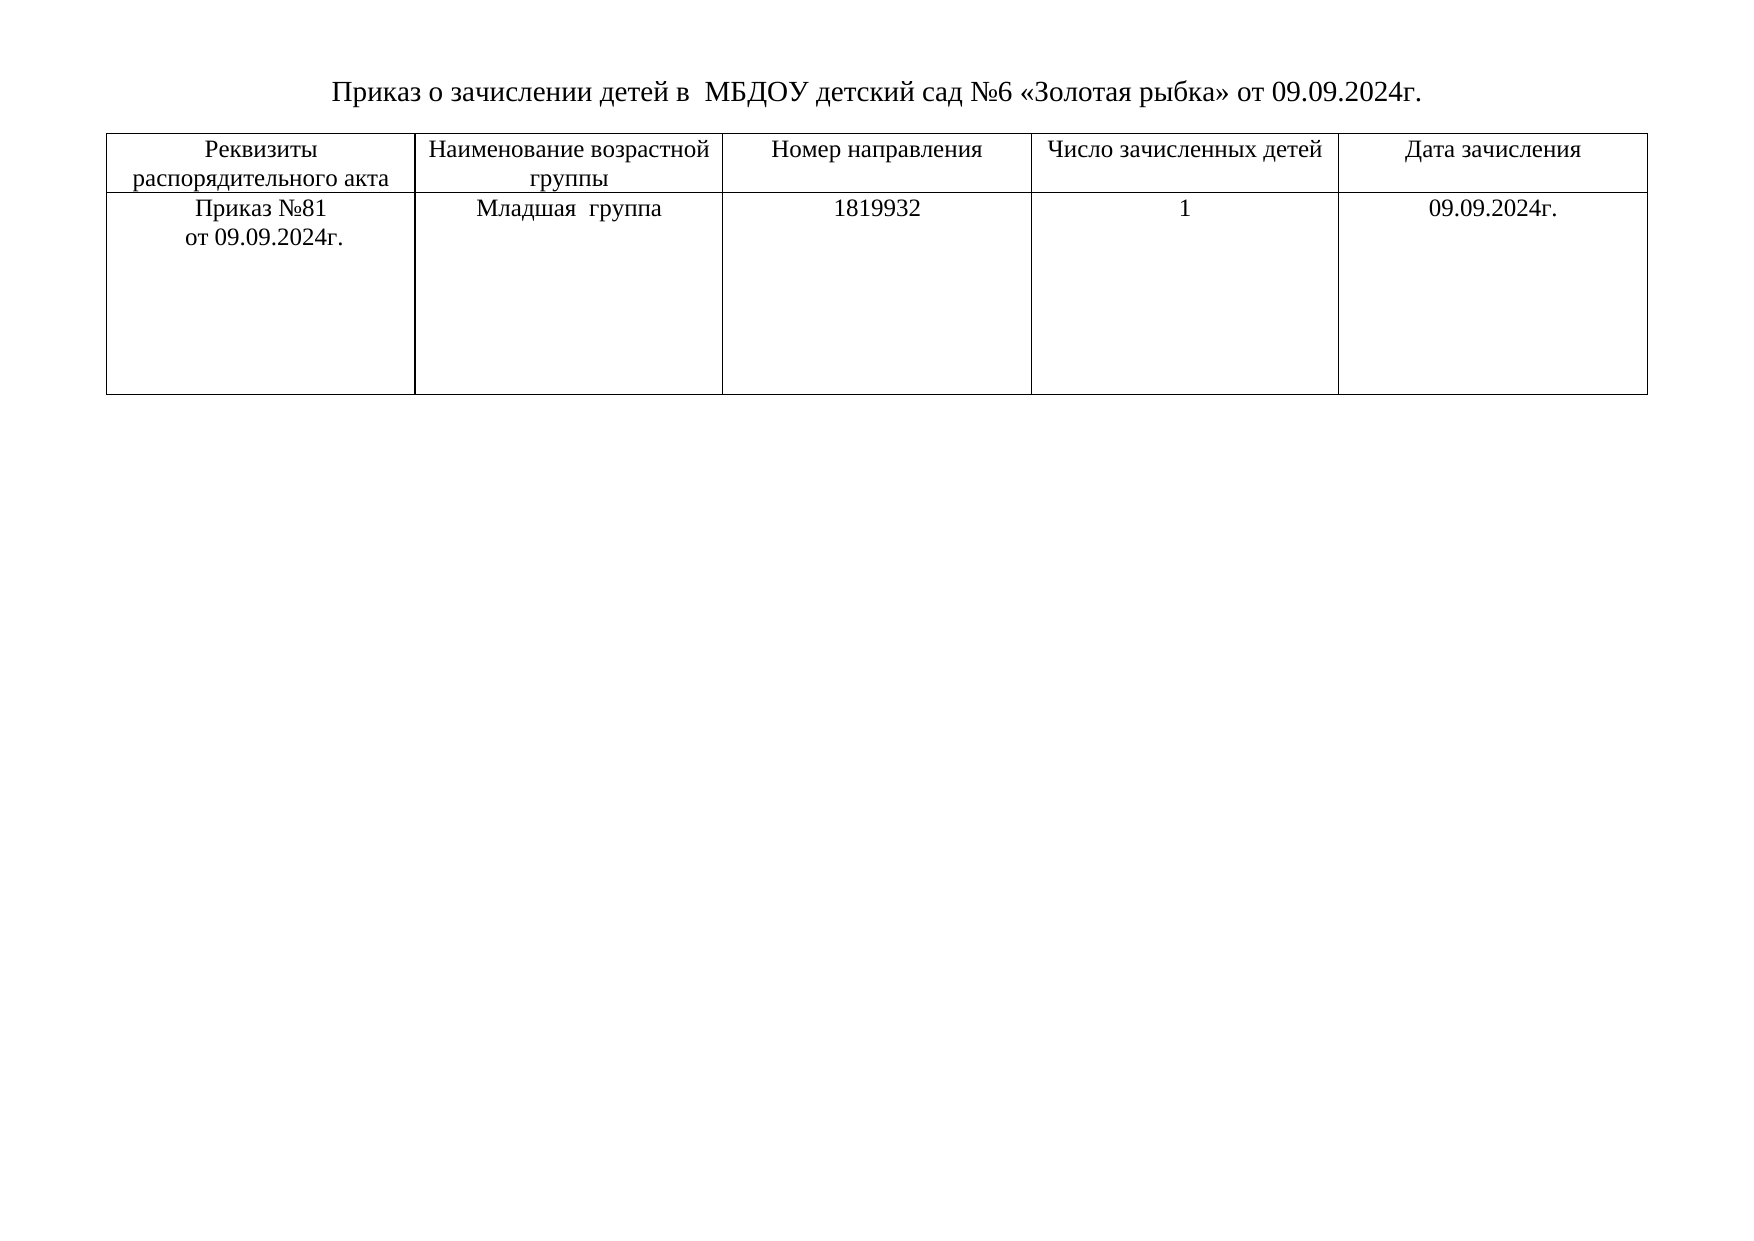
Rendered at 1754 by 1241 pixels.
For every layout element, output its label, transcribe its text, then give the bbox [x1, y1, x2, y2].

table_header Реквизиты распорядительного акта [107, 134, 414, 192]
table_cell Приказ №81 от 09.09.2024г. [107, 193, 414, 394]
table_header Наименование возрастной группы [416, 134, 722, 192]
table_header Число зачисленных детей [1032, 134, 1338, 192]
table_cell 09.09.2024г. [1339, 193, 1647, 394]
table_cell 1819932 [723, 193, 1031, 394]
table_header Номер направления [723, 134, 1031, 192]
table_header Дата зачисления [1339, 134, 1647, 192]
table_cell Младшая группа [416, 193, 722, 394]
text Приказ о зачислении детей в МБДОУ детский сад №6 «Золотая рыбка» от 09.09.2024г. [118, 74, 1636, 107]
table_cell 1 [1032, 193, 1338, 394]
